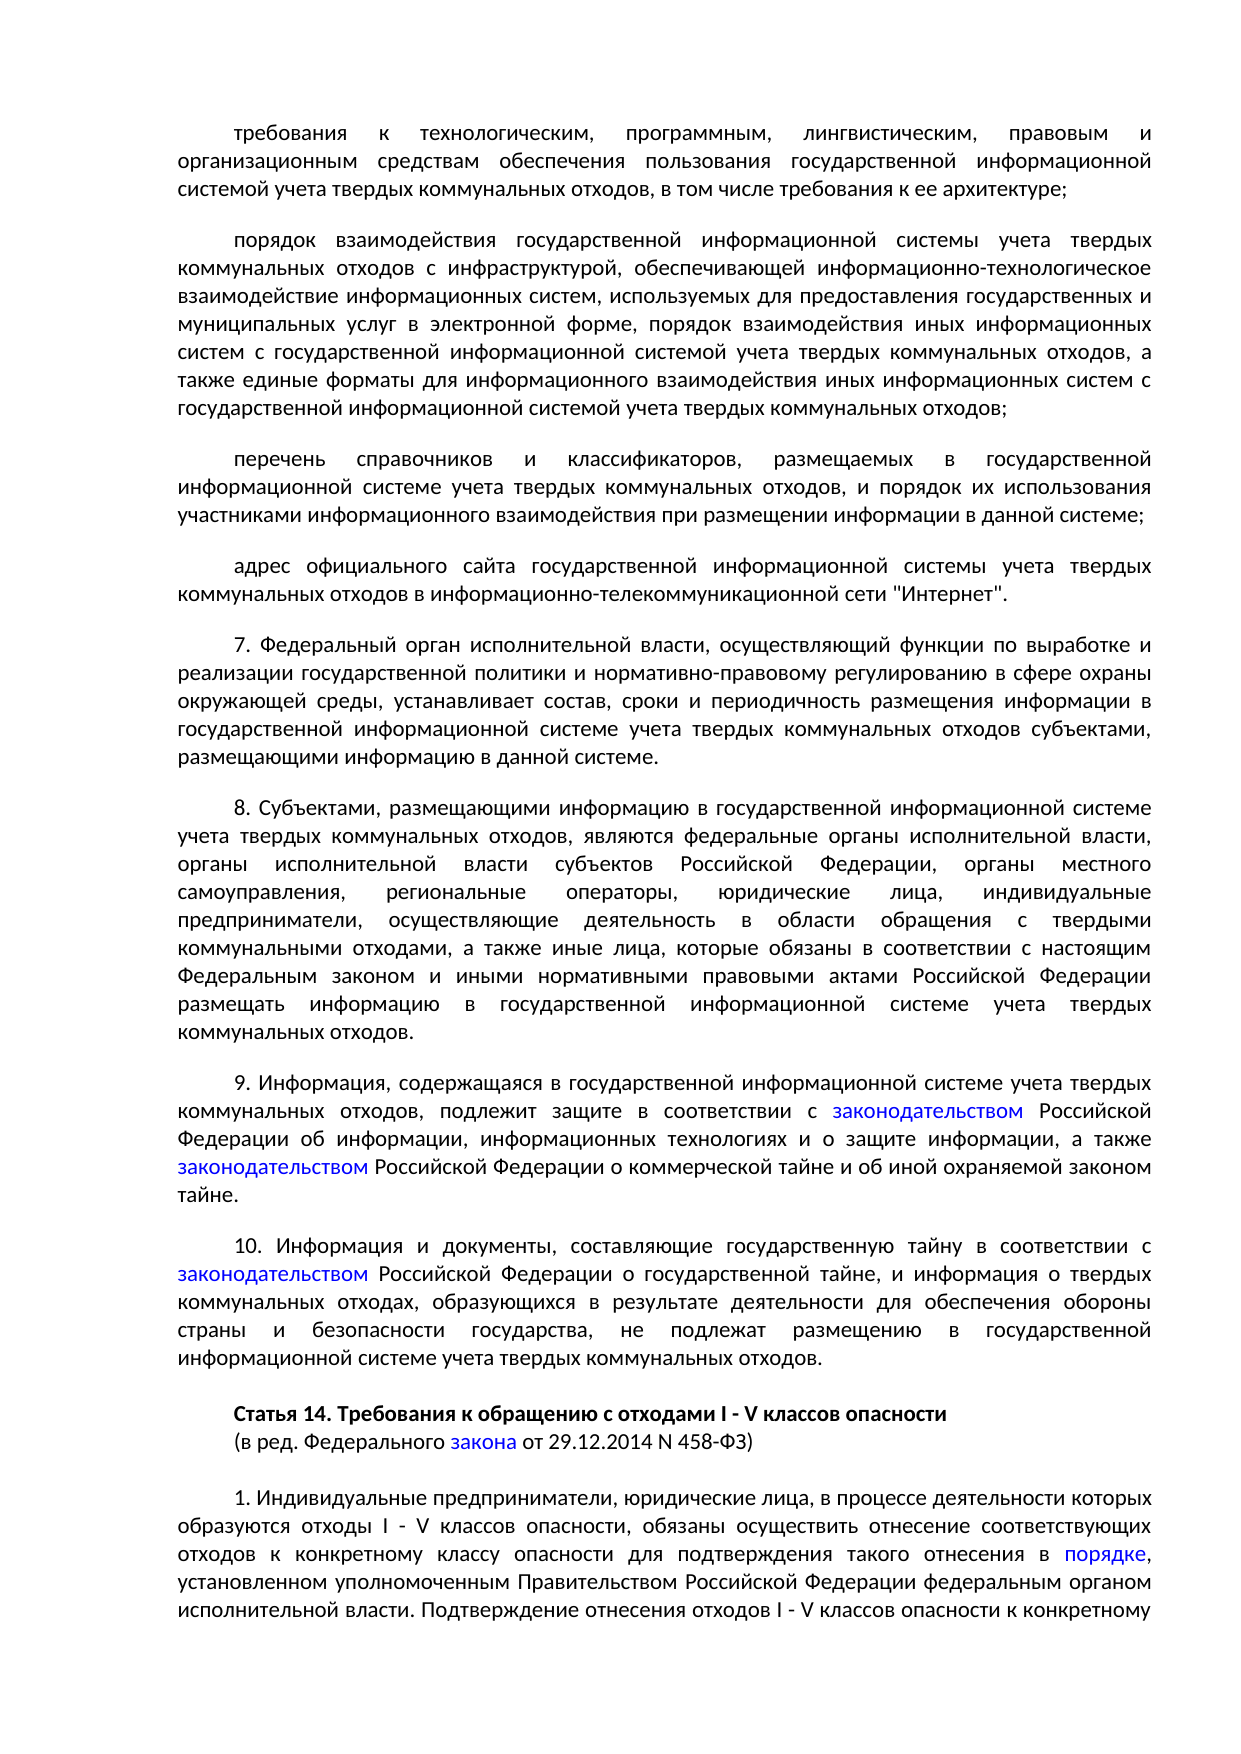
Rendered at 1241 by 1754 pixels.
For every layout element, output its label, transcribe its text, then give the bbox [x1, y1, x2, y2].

text (в ред. Федерального закона от 29.12.2014 N 458-ФЗ) [177, 1427, 1152, 1455]
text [177, 1483, 1152, 1623]
text 8. Субъектами, размещающими информацию в государственной информационной системе учета твердых коммунальных отходов, являются федеральные органы исполнительной власти, органы исполнительной власти субъектов Российской Федерации, органы местного самоуправления, региональные операторы, юридические лица, индивидуальные предприниматели, осуществляющие деятельность в области обращения с твердыми коммунальными отходами, а также иные лица, которые обязаны в соответствии с настоящим Федеральным законом и иными нормативными правовыми актами Российской Федерации размещать информацию в государственной информационной системе учета твердых коммунальных отходов. [177, 793, 1152, 1045]
text порядок взаимодействия государственной информационной системы учета твердых коммунальных отходов с инфраструктурой, обеспечивающей информационно-технологическое взаимодействие информационных систем, используемых для предоставления государственных и муниципальных услуг в электронной форме, порядок взаимодействия иных информационных систем с государственной информационной системой учета твердых коммунальных отходов, а также единые форматы для информационного взаимодействия иных информационных систем с государственной информационной системой учета твердых коммунальных отходов; [177, 225, 1152, 421]
text 10. Информация и документы, составляющие государственную тайну в соответствии с законодательством Российской Федерации о государственной тайне, и информация о твердых коммунальных отходах, образующихся в результате деятельности для обеспечения обороны страны и безопасности государства, не подлежат размещению в государственной информационной системе учета твердых коммунальных отходов. [177, 1231, 1152, 1371]
text 7. Федеральный орган исполнительной власти, осуществляющий функции по выработке и реализации государственной политики и нормативно-правовому регулированию в сфере охраны окружающей среды, устанавливает состав, сроки и периодичность размещения информации в государственной информационной системе учета твердых коммунальных отходов субъектами, размещающими информацию в данной системе. [177, 630, 1152, 770]
text перечень справочников и классификаторов, размещаемых в государственной информационной системе учета твердых коммунальных отходов, и порядок их использования участниками информационного взаимодействия при размещении информации в данной системе; [177, 444, 1152, 528]
text 9. Информация, содержащаяся в государственной информационной системе учета твердых коммунальных отходов, подлежит защите в соответствии с законодательством Российской Федерации об информации, информационных технологиях и о защите информации, а также законодательством Российской Федерации о коммерческой тайне и об иной охраняемой законом тайне. [177, 1068, 1152, 1208]
title Статья 14. Требования к обращению с отходами I - V классов опасности [177, 1399, 1152, 1427]
text адрес официального сайта государственной информационной системы учета твердых коммунальных отходов в информационно-телекоммуникационной сети "Интернет". [177, 551, 1152, 607]
text требования к технологическим, программным, лингвистическим, правовым и организационным средствам обеспечения пользования государственной информационной системой учета твердых коммунальных отходов, в том числе требования к ее архитектуре; [177, 118, 1152, 202]
